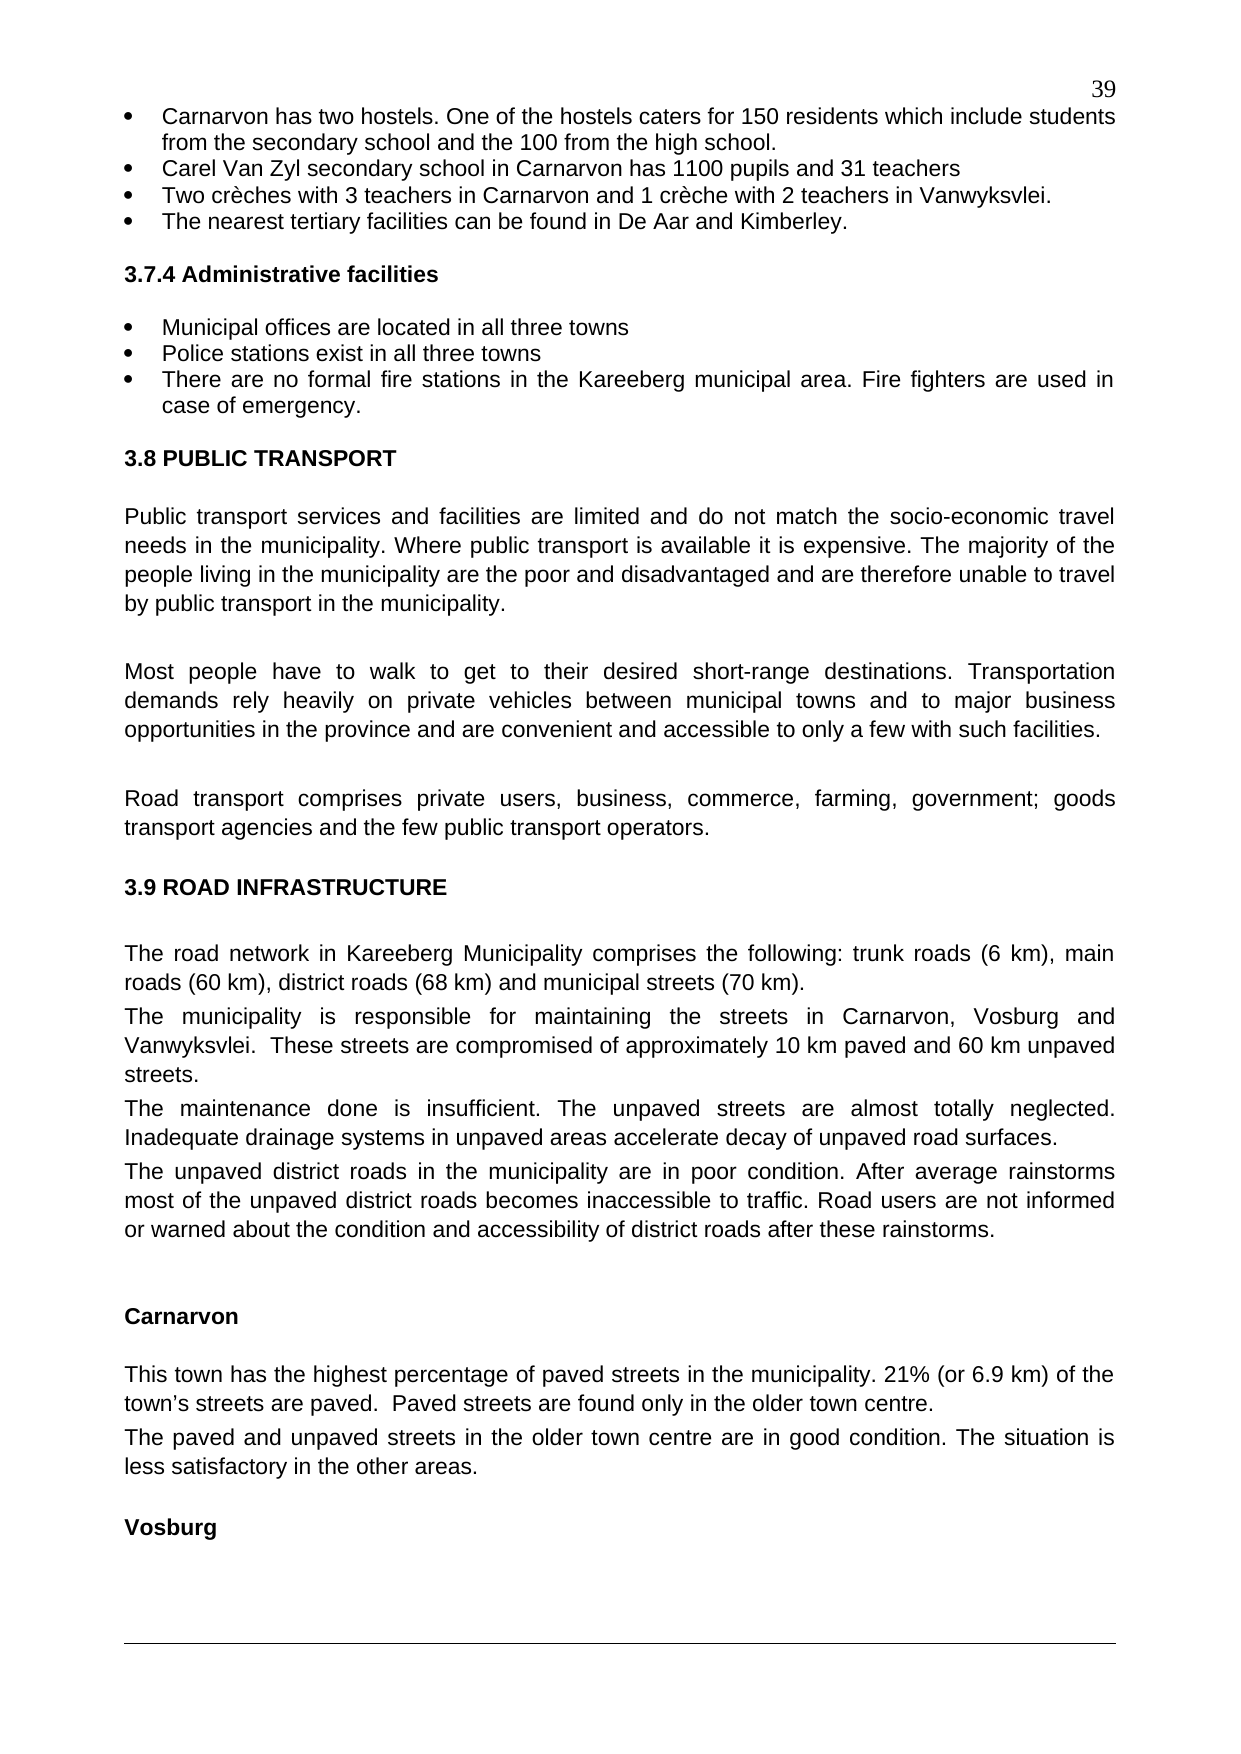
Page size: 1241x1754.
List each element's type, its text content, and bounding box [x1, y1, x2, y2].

text The unpaved district roads in the municipality are in poor condition. After average rainstorms most of the unpaved district roads becomes inaccessible to traffic. Road users are not informed or warned about the condition and accessibility of district roads after these rainstorms. [124, 1158, 1116, 1242]
text The paved and unpaved streets in the older town centre are in good condition. The situation is less satisfactory in the other areas. [124, 1424, 1116, 1479]
text Public transport services and facilities are limited and do not match the socio-economic travel needs in the municipality. Where public transport is available it is expensive. The majority of the people living in the municipality are the poor and disadvantaged and are therefore unable to travel by public transport in the municipality. [124, 503, 1116, 616]
text The road network in Kareeberg Municipality comprises the following: trunk roads (6 km), main roads (60 km), district roads (68 km) and municipal streets (70 km). [124, 940, 1116, 995]
list Municipal offices are located in all three towns [124, 313, 1116, 340]
subtitle 3.9 ROAD INFRASTRUCTURE [124, 874, 1116, 900]
list Police stations exist in all three towns [124, 340, 1116, 366]
list The nearest tertiary facilities can be found in De Aar and Kimberley. [124, 208, 1116, 234]
subtitle Carnarvon [124, 1303, 1116, 1329]
list Two crèches with 3 teachers in Carnarvon and 1 crèche with 2 teachers in Vanwyksvlei. [124, 182, 1116, 208]
text The municipality is responsible for maintaining the streets in Carnarvon, Vosburg and Vanwyksvlei. These streets are compromised of approximately 10 km paved and 60 km unpaved streets. [124, 1003, 1116, 1087]
subtitle 3.8 PUBLIC TRANSPORT [124, 445, 1116, 472]
text Road transport comprises private users, business, commerce, farming, government; goods transport agencies and the few public transport operators. [124, 784, 1116, 840]
list Carnarvon has two hostels. One of the hostels caters for 150 residents which include students from the secondary school and the 100 from the high school. [124, 103, 1116, 155]
subtitle Vosburg [124, 1513, 1116, 1540]
text This town has the highest percentage of paved streets in the municipality. 21% (or 6.9 km) of the town’s streets are paved. Paved streets are found only in the older town centre. [124, 1361, 1116, 1416]
list There are no formal fire stations in the Kareeberg municipal area. Fire fighters are used in case of emergency. [124, 366, 1116, 419]
list Carel Van Zyl secondary school in Carnarvon has 1100 pupils and 31 teachers [124, 155, 1116, 182]
text 3.7.4 Administrative facilities [124, 261, 1116, 287]
text The maintenance done is insufficient. The unpaved streets are almost totally neglected. Inadequate drainage systems in unpaved areas accelerate decay of unpaved road surfaces. [124, 1095, 1116, 1150]
text Most people have to walk to get to their desired short-range destinations. Transportation demands rely heavily on private vehicles between municipal towns and to major business opportunities in the province and are convenient and accessible to only a few with such facilities. [124, 658, 1116, 743]
